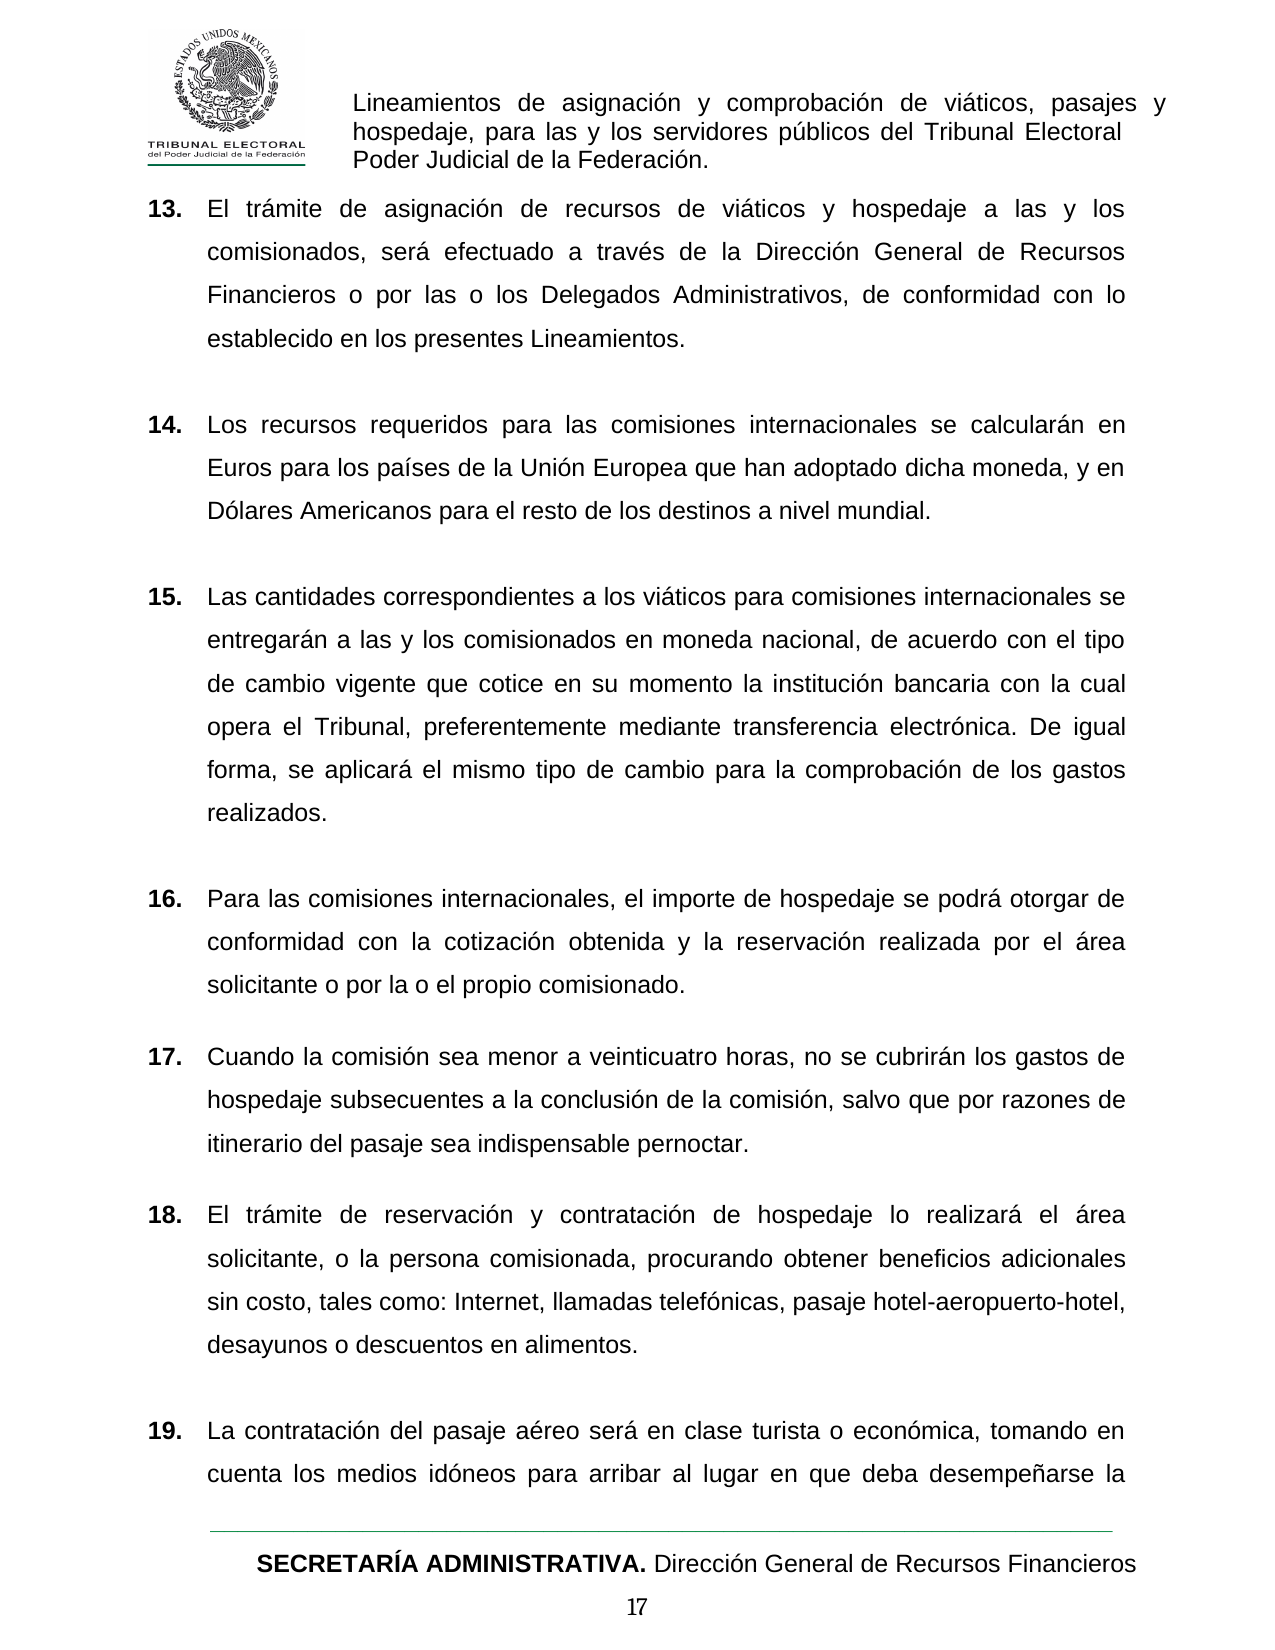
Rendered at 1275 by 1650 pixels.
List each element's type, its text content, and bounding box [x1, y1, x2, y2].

list Los recursos requeridos para las comisiones internacionales se calcularán en Euros para los países de la Unión Europea que han adoptado dicha moneda, y en Dólares Americanos para el resto de los destinos a nivel mundial. [148, 410, 1127, 525]
picture [147, 29, 306, 166]
list El trámite de asignación de recursos de viáticos y hospedaje a las y los comisionados, será efectuado a través de la Dirección General de Recursos Financieros o por las o los Delegados Administrativos, de conformidad con lo establecido en los presentes Lineamientos. [148, 194, 1127, 352]
list El trámite de reservación y contratación de hospedaje lo realizará el área solicitante, o la persona comisionada, procurando obtener beneficios adicionales sin costo, tales como: Internet, llamadas telefónicas, pasaje hotel-aeropuerto-hotel, desayunos o descuentos en alimentos. [148, 1201, 1127, 1359]
list Cuando la comisión sea menor a veinticuatro horas, no se cubrirán los gastos de hospedaje subsecuentes a la conclusión de la comisión, salvo que por razones de itinerario del pasaje sea indispensable pernoctar. [148, 1042, 1127, 1157]
list Para las comisiones internacionales, el importe de hospedaje se podrá otorgar de conformidad con la cotización obtenida y la reservación realizada por el área solicitante o por la o el propio comisionado. [148, 884, 1127, 999]
list Las cantidades correspondientes a los viáticos para comisiones internacionales se entregarán a las y los comisionados en moneda nacional, de acuerdo con el tipo de cambio vigente que cotice en su momento la institución bancaria con la cual opera el Tribunal, preferentemente mediante transferencia electrónica. De igual forma, se aplicará el mismo tipo de cambio para la comprobación de los gastos realizados. [148, 582, 1127, 827]
